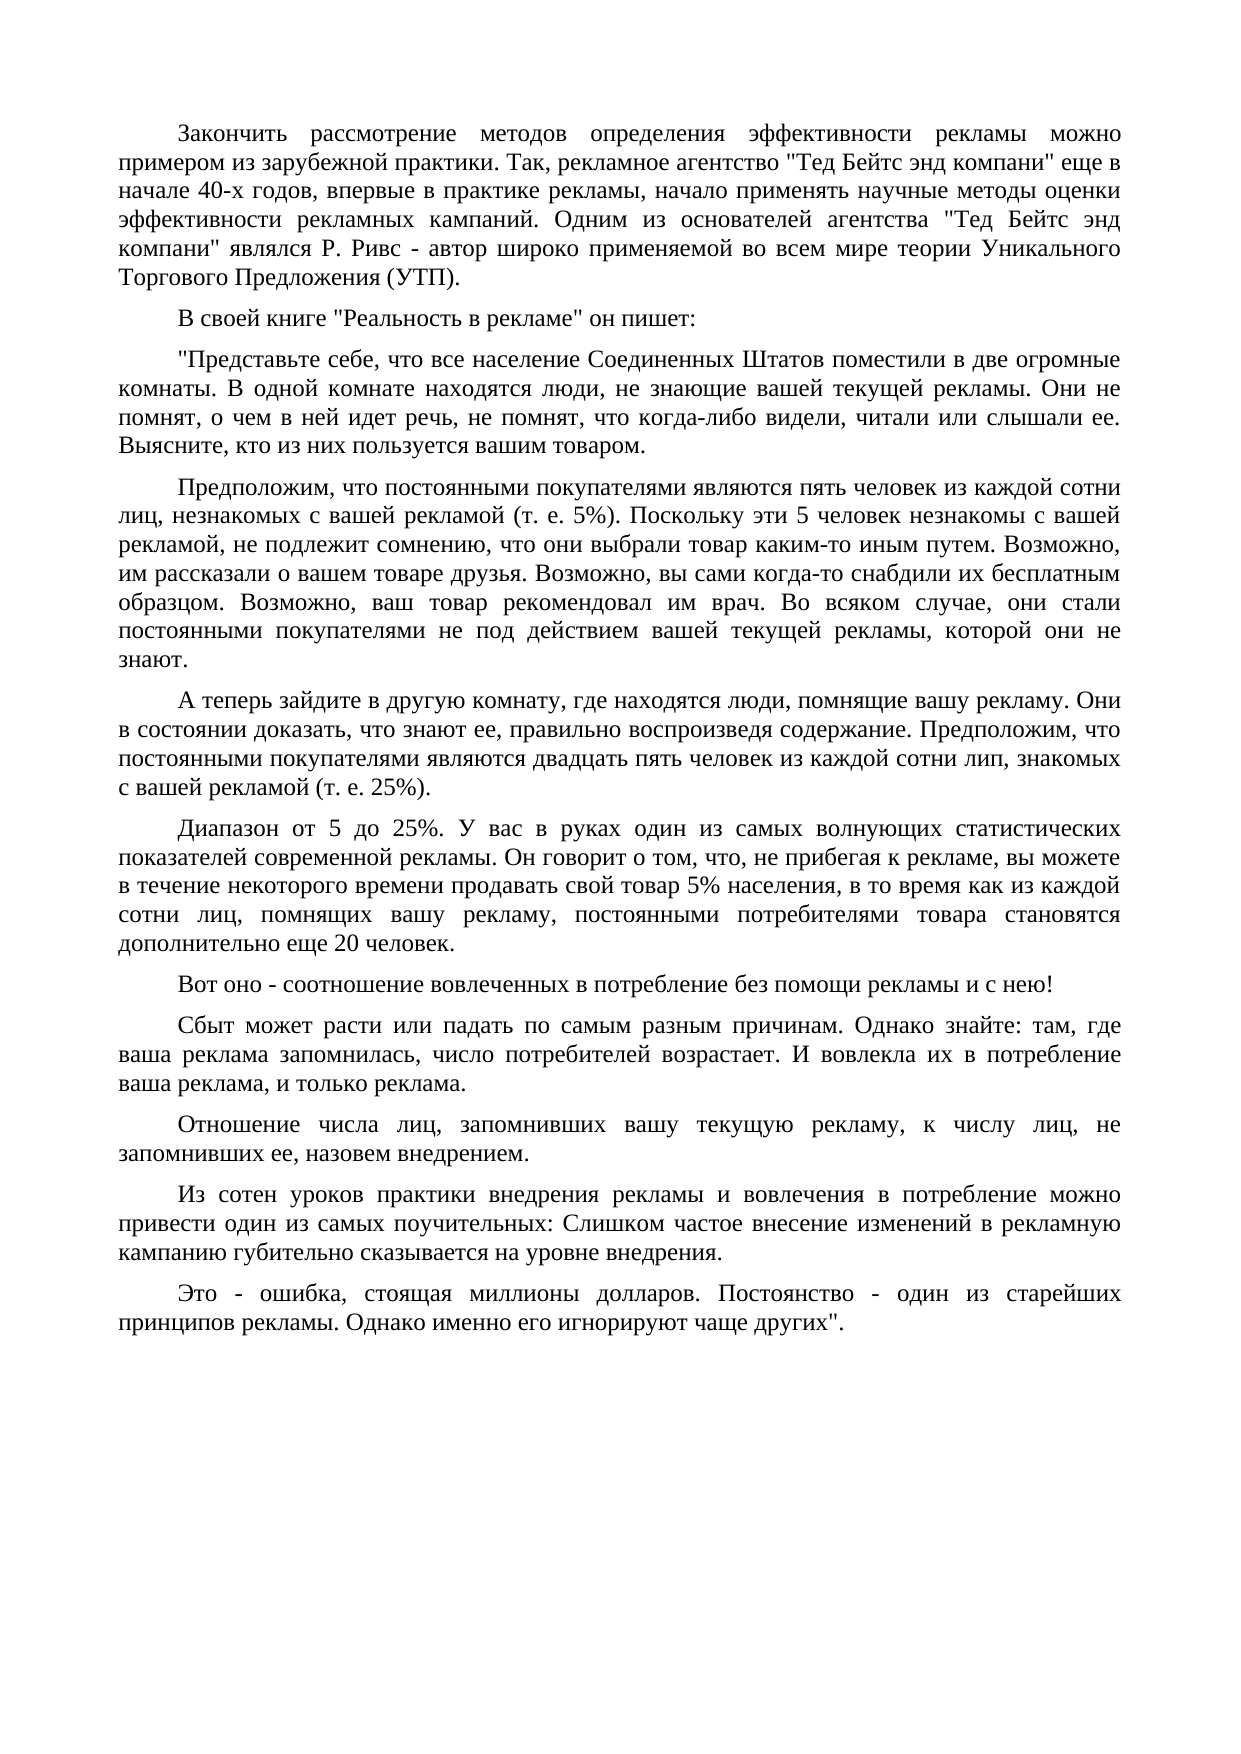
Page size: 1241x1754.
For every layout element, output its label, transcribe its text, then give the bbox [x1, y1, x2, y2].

text Вот оно - соотношение вовлеченных в потребление без помощи рекламы и с нею! [118, 969, 1122, 998]
text Диапазон от 5 до 25%. У вас в руках один из самых волнующих статистических показателей современной рекламы. Он говорит о том, что, не прибегая к рекламе, вы можете в течение некоторого времени продавать свой товар 5% населения, в то время как из каждой сотни лиц, помнящих вашу рекламу, постоянными потребителями товара становятся дополнительно еще 20 человек. [118, 813, 1122, 957]
text В своей книге "Реальность в рекламе" он пишет: [118, 303, 1122, 332]
text Из сотен уроков практики внедрения рекламы и вовлечения в потребление можно привести один из самых поучительных: Слишком частое внесение изменений в рекламную кампанию губительно сказывается на уровне внедрения. [118, 1179, 1122, 1266]
text Закончить рассмотрение методов определения эффективности рекламы можно примером из зарубежной практики. Так, рекламное агентство "Тед Бейтс энд компани" еще в начале 40-х годов, впервые в практике рекламы, начало применять научные методы оценки эффективности рекламных кампаний. Одним из основателей агентства "Тед Бейтс энд компани" являлся Р. Ривс - автор широко применяемой во всем мире теории Уникального Торгового Предложения (УТП). [118, 118, 1122, 291]
text Это - ошибка, стоящая миллионы долларов. Постоянство - один из старейших принципов рекламы. Однако именно его игнорируют чаще других". [118, 1278, 1122, 1336]
text "Представьте себе, что все население Соединенных Штатов поместили в две огромные комнаты. В одной комнате находятся люди, не знающие вашей текущей рекламы. Они не помнят, о чем в ней идет речь, не помнят, что когда-либо видели, читали или слышали ее. Выясните, кто из них пользуется вашим товаром. [118, 344, 1122, 459]
text Сбыт может расти или падать по самым разным причинам. Однако знайте: там, где ваша реклама запомнилась, число потребителей возрастает. И вовлекла их в потребление ваша реклама, и только реклама. [118, 1011, 1122, 1097]
text Предположим, что постоянными покупателями являются пять человек из каждой сотни лиц, незнакомых с вашей рекламой (т. е. 5%). Поскольку эти 5 человек незнакомы с вашей рекламой, не подлежит сомнению, что они выбрали товар каким-то иным путем. Возможно, им рассказали о вашем товаре друзья. Возможно, вы сами когда-то снабдили их бесплатным образцом. Возможно, ваш товар рекомендовал им врач. Во всяком случае, они стали постоянными покупателями не под действием вашей текущей рекламы, которой они не знают. [118, 472, 1122, 673]
text Отношение числа лиц, запомнивших вашу текущую рекламу, к числу лиц, не запомнивших ее, назовем внедрением. [118, 1109, 1122, 1167]
text А теперь зайдите в другую комнату, где находятся люди, помнящие вашу рекламу. Они в состоянии доказать, что знают ее, правильно воспроизведя содержание. Предположим, что постоянными покупателями являются двадцать пять человек из каждой сотни лип, знакомых с вашей рекламой (т. е. 25%). [118, 686, 1122, 801]
